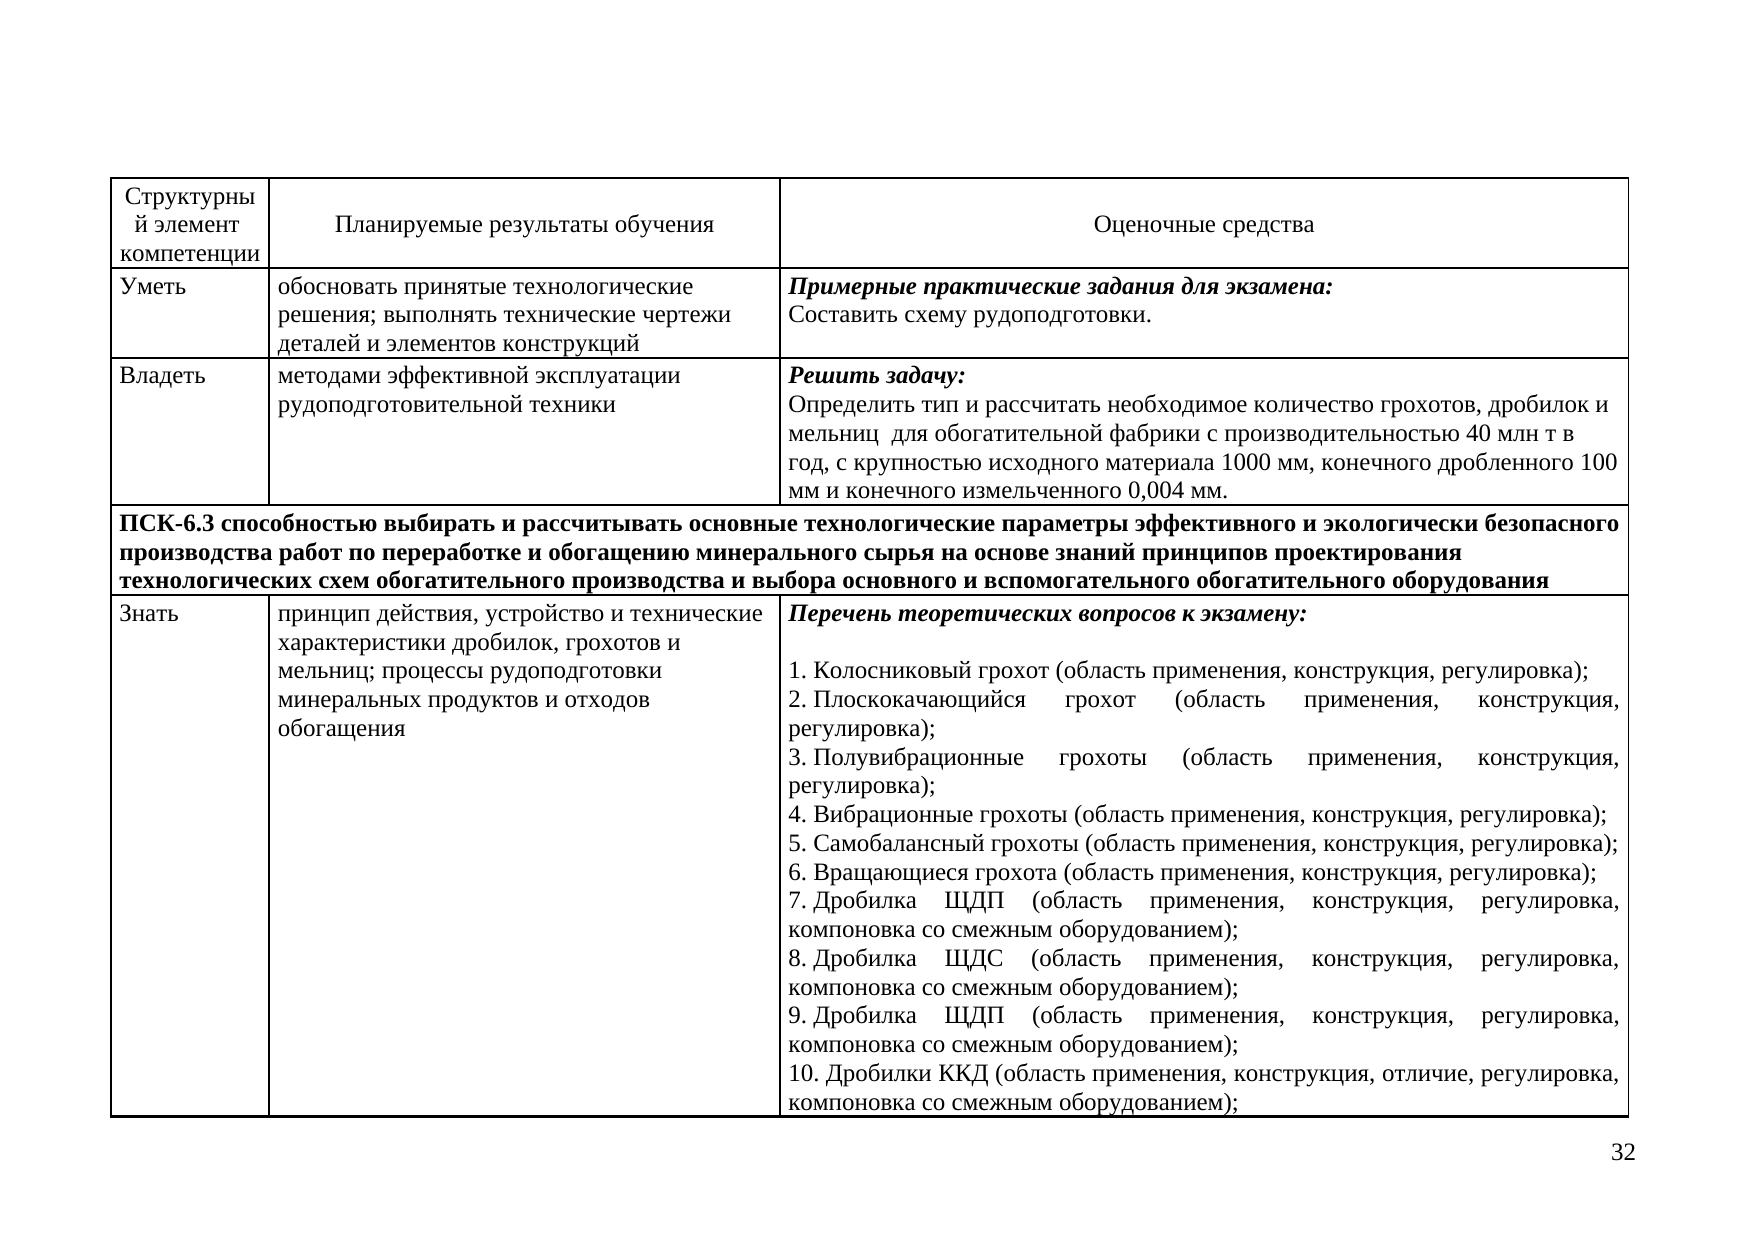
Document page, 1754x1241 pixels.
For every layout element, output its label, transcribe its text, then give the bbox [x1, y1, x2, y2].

table_cell Знать [112, 596, 268, 1115]
table_cell Уметь [112, 269, 268, 357]
table_cell ПСК-6.3 способностью выбирать и рассчитывать основные технологические параметры эффективного и экологически безопасного производства работ по переработке и обогащению минерального сырья на основе знаний принципов проектирования технологических схем обогатительного производства и выбора основного и вспомогательного обогатительного оборудования [112, 506, 1628, 594]
table_header Структурный элемент компетенции [112, 179, 268, 267]
table_cell обосновать принятые технологические решения; выполнять технические чертежи деталей и элементов конструкций [270, 269, 779, 357]
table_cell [270, 596, 779, 1115]
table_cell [781, 596, 1628, 1115]
table_cell Примерные практические задания для экзамена: Составить схему рудоподготовки. [781, 269, 1628, 357]
table_cell Владеть [112, 359, 268, 504]
table_header Планируемые результаты обучения [270, 179, 779, 267]
table_header Оценочные средства [781, 179, 1628, 267]
table_cell Решить задачу: Определить тип и рассчитать необходимое количество грохотов, дробилок и мельниц для обогатительной фабрики с производительностью 40 млн т в год, с крупностью исходного материала 1000 мм, конечного дробленного 100 мм и конечного измельченного 0,004 мм. [781, 359, 1628, 504]
table_cell методами эффективной эксплуатации рудоподготовительной техники [270, 359, 779, 504]
